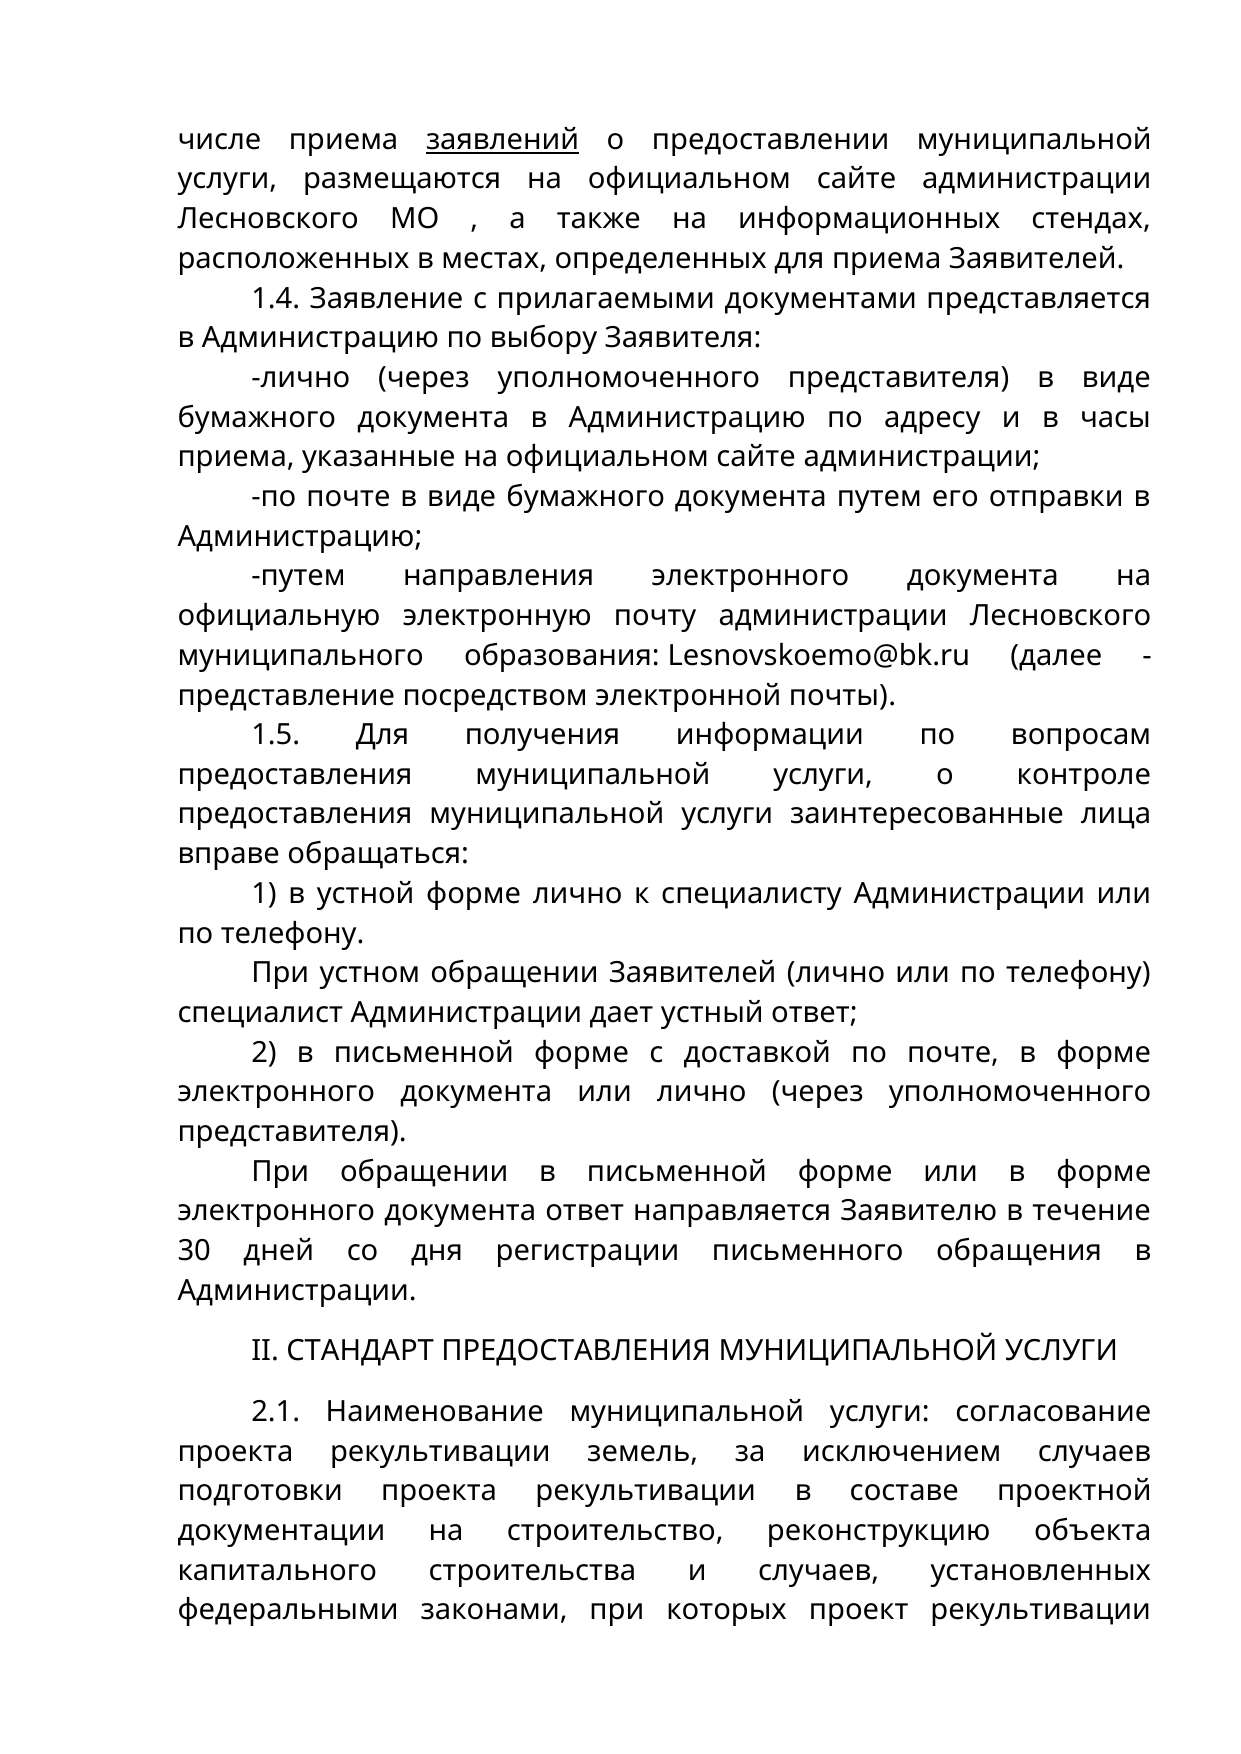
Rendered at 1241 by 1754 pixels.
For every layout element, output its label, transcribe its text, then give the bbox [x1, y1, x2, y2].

text При устном обращении Заявителей (лично или по телефону) специалист Администрации дает устный ответ; [177, 952, 1152, 1031]
text -лично (через уполномоченного представителя) в виде бумажного документа в Администрацию по адресу и в часы приема, указанные на официальном сайте администрации; [177, 356, 1152, 475]
text -по почте в виде бумажного документа путем его отправки в Администрацию; [177, 475, 1152, 555]
text 1) в устной форме лично к специалисту Администрации или по телефону. [177, 872, 1152, 952]
title II. СТАНДАРТ ПРЕДОСТАВЛЕНИЯ МУНИЦИПАЛЬНОЙ УСЛУГИ [177, 1329, 1152, 1369]
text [177, 1390, 1152, 1628]
text 1.5. Для получения информации по вопросам предоставления муниципальной услуги, о контроле предоставления муниципальной услуги заинтересованные лица вправе обращаться: [177, 713, 1152, 872]
text 2) в письменной форме с доставкой по почте, в форме электронного документа или лично (через уполномоченного представителя). [177, 1031, 1152, 1150]
text При обращении в письменной форме или в форме электронного документа ответ направляется Заявителю в течение 30 дней со дня регистрации письменного обращения в Администрации. [177, 1150, 1152, 1309]
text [177, 118, 1152, 277]
text -путем направления электронного документа на официальную электронную почту администрации Лесновского муниципального образования: Lesnovskoemo@bk.ru (далее - представление посредством электронной почты). [177, 555, 1152, 713]
text 1.4. Заявление с прилагаемыми документами представляется в Администрацию по выбору Заявителя: [177, 277, 1152, 356]
